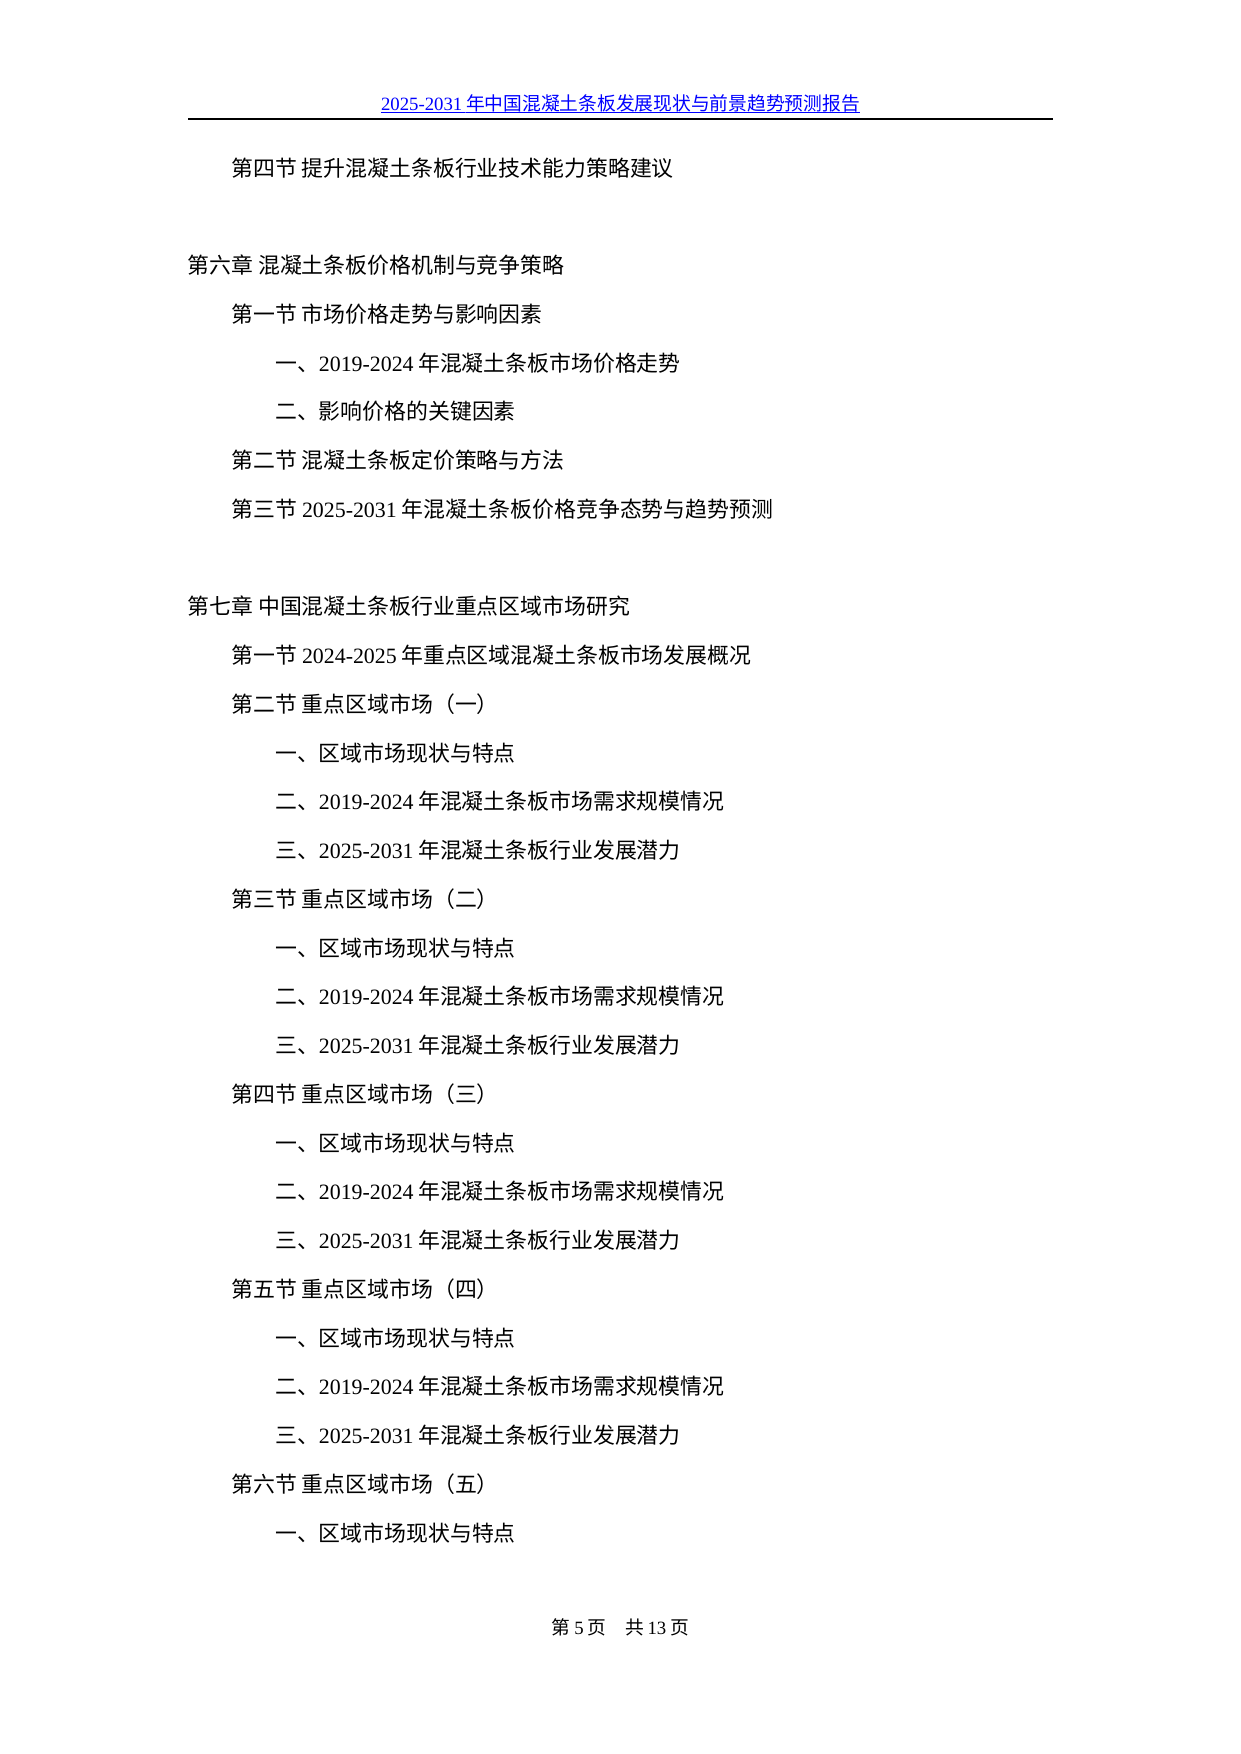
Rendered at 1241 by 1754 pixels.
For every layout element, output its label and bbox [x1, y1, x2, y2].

text [187, 150, 1053, 1548]
